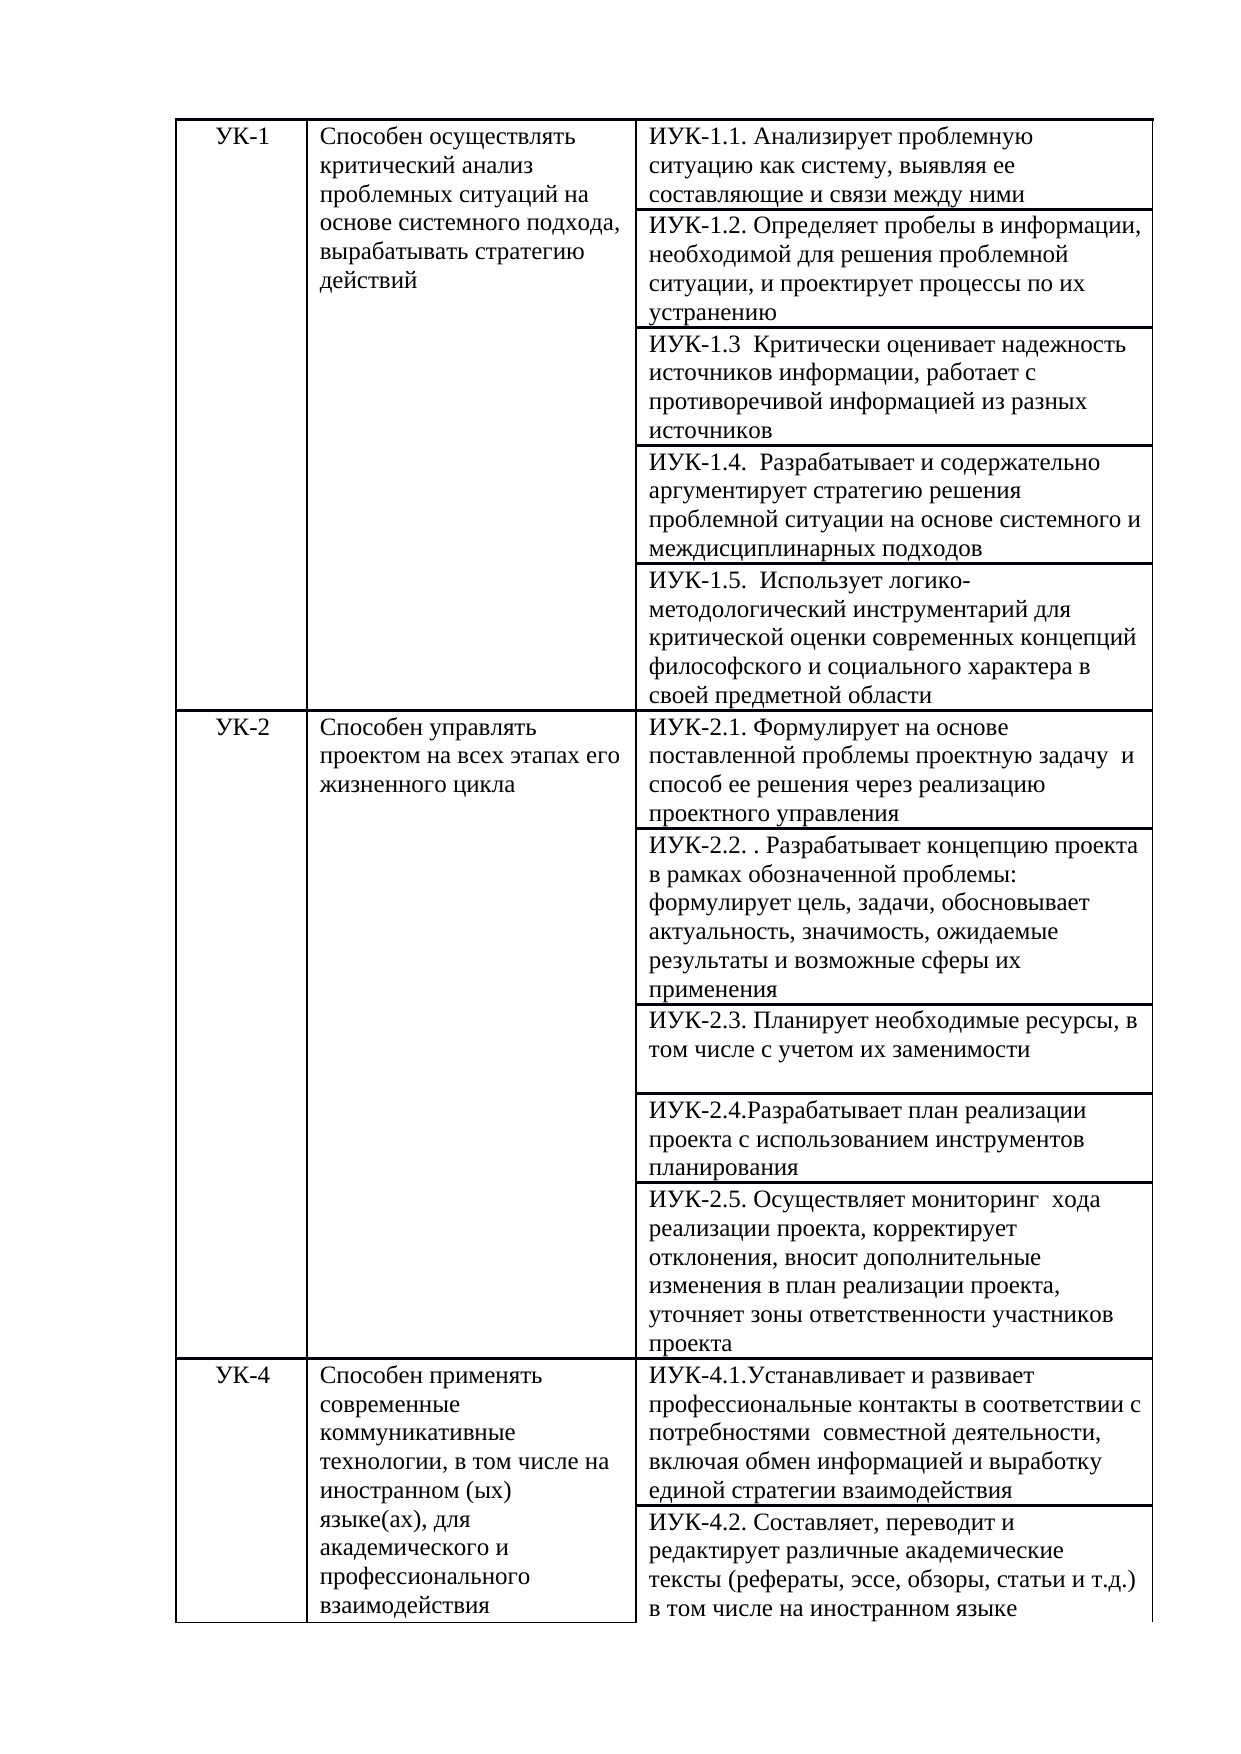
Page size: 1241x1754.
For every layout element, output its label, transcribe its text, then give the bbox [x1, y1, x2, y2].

table_cell УК-1 [177, 121, 306, 709]
table_cell ИУК-2.5. Осуществляет мониторинг хода реализации проекта, корректирует отклонения, вносит дополнительные изменения в план реализации проекта, уточняет зоны ответственности участников проекта [637, 1184, 1152, 1357]
table_cell Способен управлять проектом на всех этапах его жизненного цикла [308, 712, 635, 1357]
table_cell ИУК-1.3 Критически оценивает надежность источников информации, работает с противоречивой информацией из разных источников [637, 329, 1152, 444]
table_cell ИУК-4.2. Составляет, переводит и редактирует различные академические тексты (рефераты, эссе, обзоры, статьи и т.д.) в том числе на иностранном языке [637, 1507, 1152, 1622]
table_cell Способен осуществлять критический анализ проблемных ситуаций на основе системного подхода, вырабатывать стратегию действий [308, 121, 635, 709]
table_cell ИУК-4.1.Устанавливает и развивает профессиональные контакты в соответствии с потребностями совместной деятельности, включая обмен информацией и выработку единой стратегии взаимодействия [637, 1360, 1152, 1504]
table_cell ИУК-1.1. Анализирует проблемную ситуацию как систему, выявляя ее составляющие и связи между ними [637, 121, 1152, 207]
table_cell УК-4 [177, 1360, 306, 1622]
table_cell Способен применять современные коммуникативные технологии, в том числе на иностранном (ых) языке(ах), для академического и профессионального взаимодействия [308, 1360, 635, 1622]
table_cell ИУК-1.2. Определяет пробелы в информации, необходимой для решения проблемной ситуации, и проектирует процессы по их устранению [637, 211, 1152, 326]
table_cell УК-2 [177, 712, 306, 1357]
table_cell ИУК-1.5. Использует логико-методологический инструментарий для критической оценки современных концепций философского и социального характера в своей предметной области [637, 565, 1152, 709]
table_cell ИУК-2.2. . Разрабатывает концепцию проекта в рамках обозначенной проблемы: формулирует цель, задачи, обосновывает актуальность, значимость, ожидаемые результаты и возможные сферы их применения [637, 830, 1152, 1002]
table_cell ИУК-2.4.Разрабатывает план реализации проекта с использованием инструментов планирования [637, 1095, 1152, 1181]
table_cell ИУК-2.1. Формулирует на основе поставленной проблемы проектную задачу и способ ее решения через реализацию проектного управления [637, 712, 1152, 827]
table_cell ИУК-1.4. Разрабатывает и содержательно аргументирует стратегию решения проблемной ситуации на основе системного и междисциплинарных подходов [637, 447, 1152, 562]
table_cell ИУК-2.3. Планирует необходимые ресурсы, в том числе с учетом их заменимости [637, 1006, 1152, 1092]
